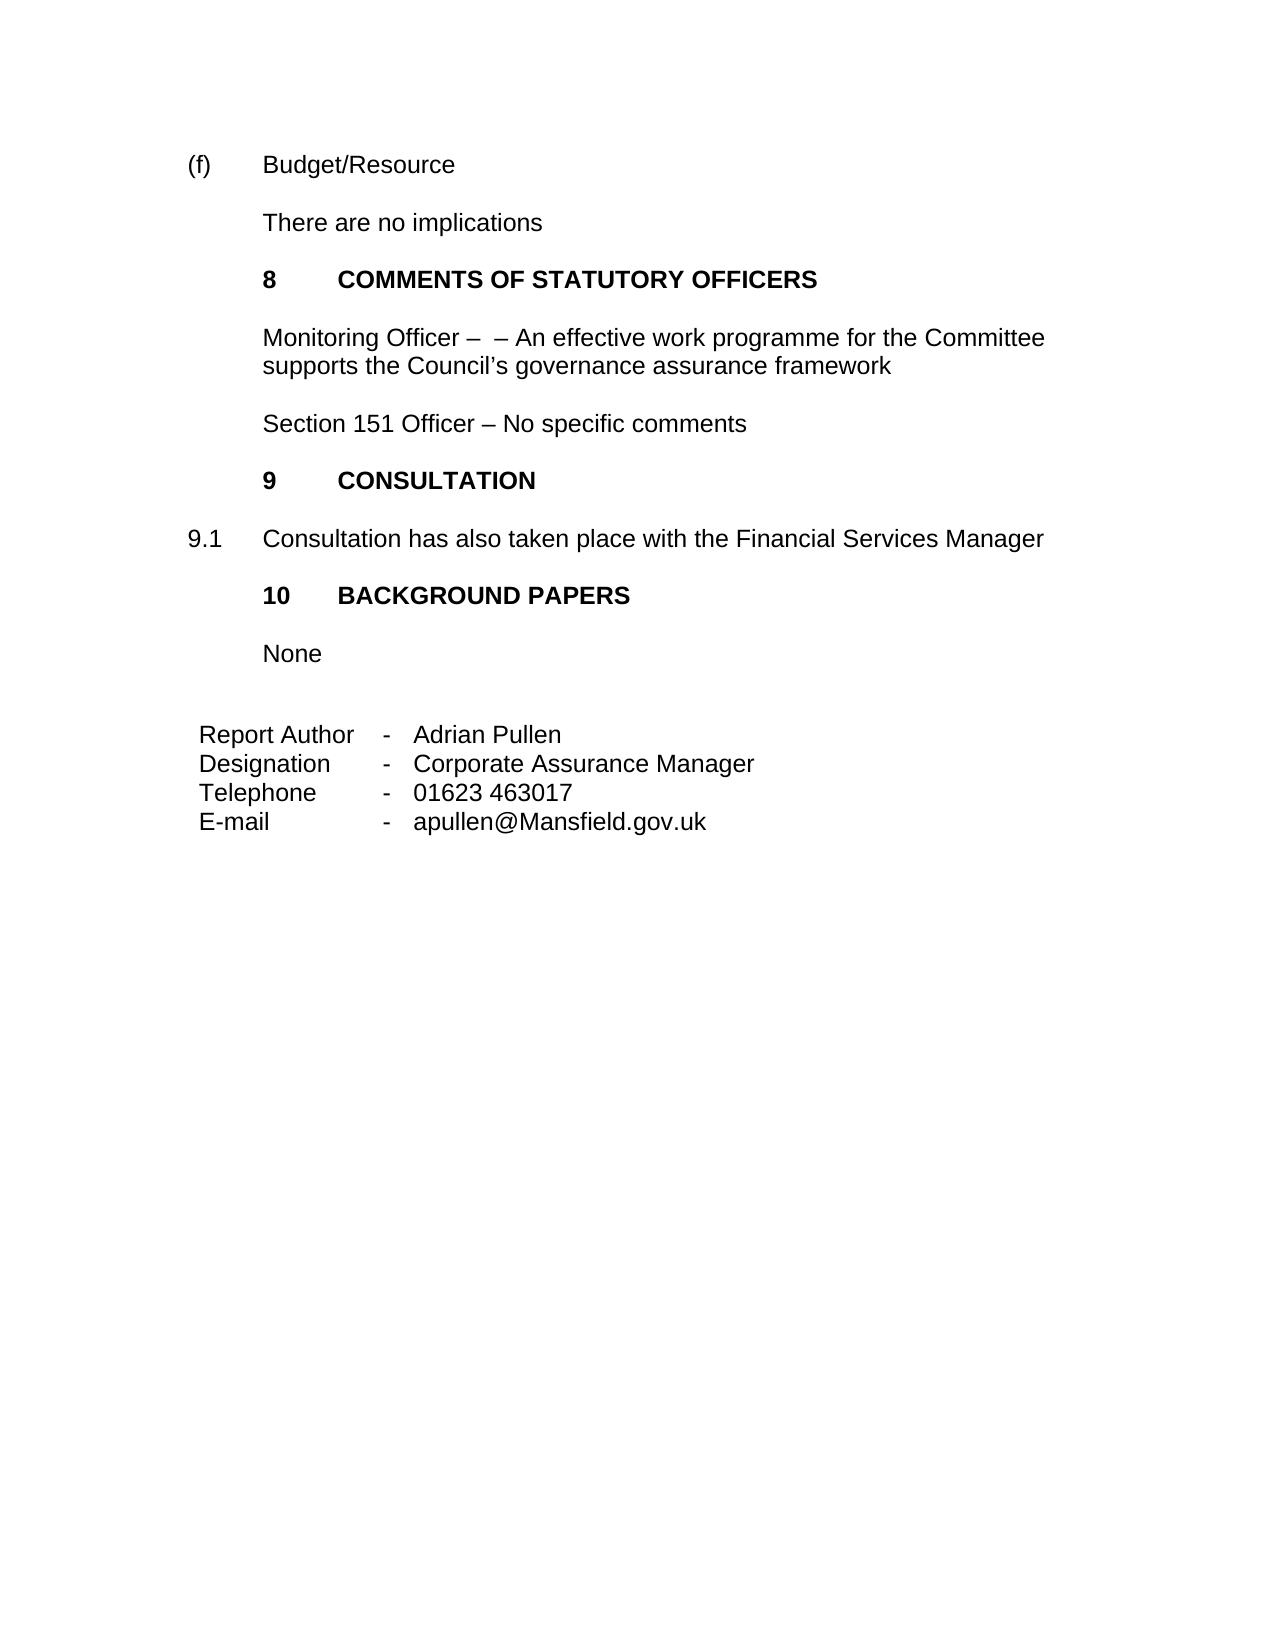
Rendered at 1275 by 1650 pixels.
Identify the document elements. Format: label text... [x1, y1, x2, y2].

table_cell 01623 463017 [402, 778, 1087, 807]
text 8 COMMENTS OF STATUTORY OFFICERS [262, 265, 1116, 294]
table_header [402, 720, 1087, 749]
text 10 BACKGROUND PAPERS [262, 581, 1116, 610]
table_cell - [371, 749, 402, 778]
table_header Report Author [188, 720, 371, 749]
text (f) Budget/Resource [187, 150, 1116, 179]
table_cell Corporate Assurance Manager [402, 749, 1087, 778]
table_cell E-mail [188, 807, 371, 835]
table_header - [371, 720, 402, 749]
table_cell Designation [188, 749, 371, 778]
text None [187, 639, 1116, 667]
table_cell apullen@Mansfield.gov.uk [402, 807, 1087, 835]
text Monitoring Officer – – An effective work programme for the Committee supports the Council’s governance assurance framework [261, 322, 1116, 380]
text 9 CONSULTATION [262, 466, 1116, 495]
text There are no implications [187, 207, 1116, 236]
table_cell - [371, 807, 402, 835]
text Section 151 Officer – No specific comments [262, 409, 1116, 437]
text 9.1 Consultation has also taken place with the Financial Services Manager [187, 524, 1116, 552]
table_cell Telephone [188, 778, 371, 807]
table_cell - [371, 778, 402, 807]
